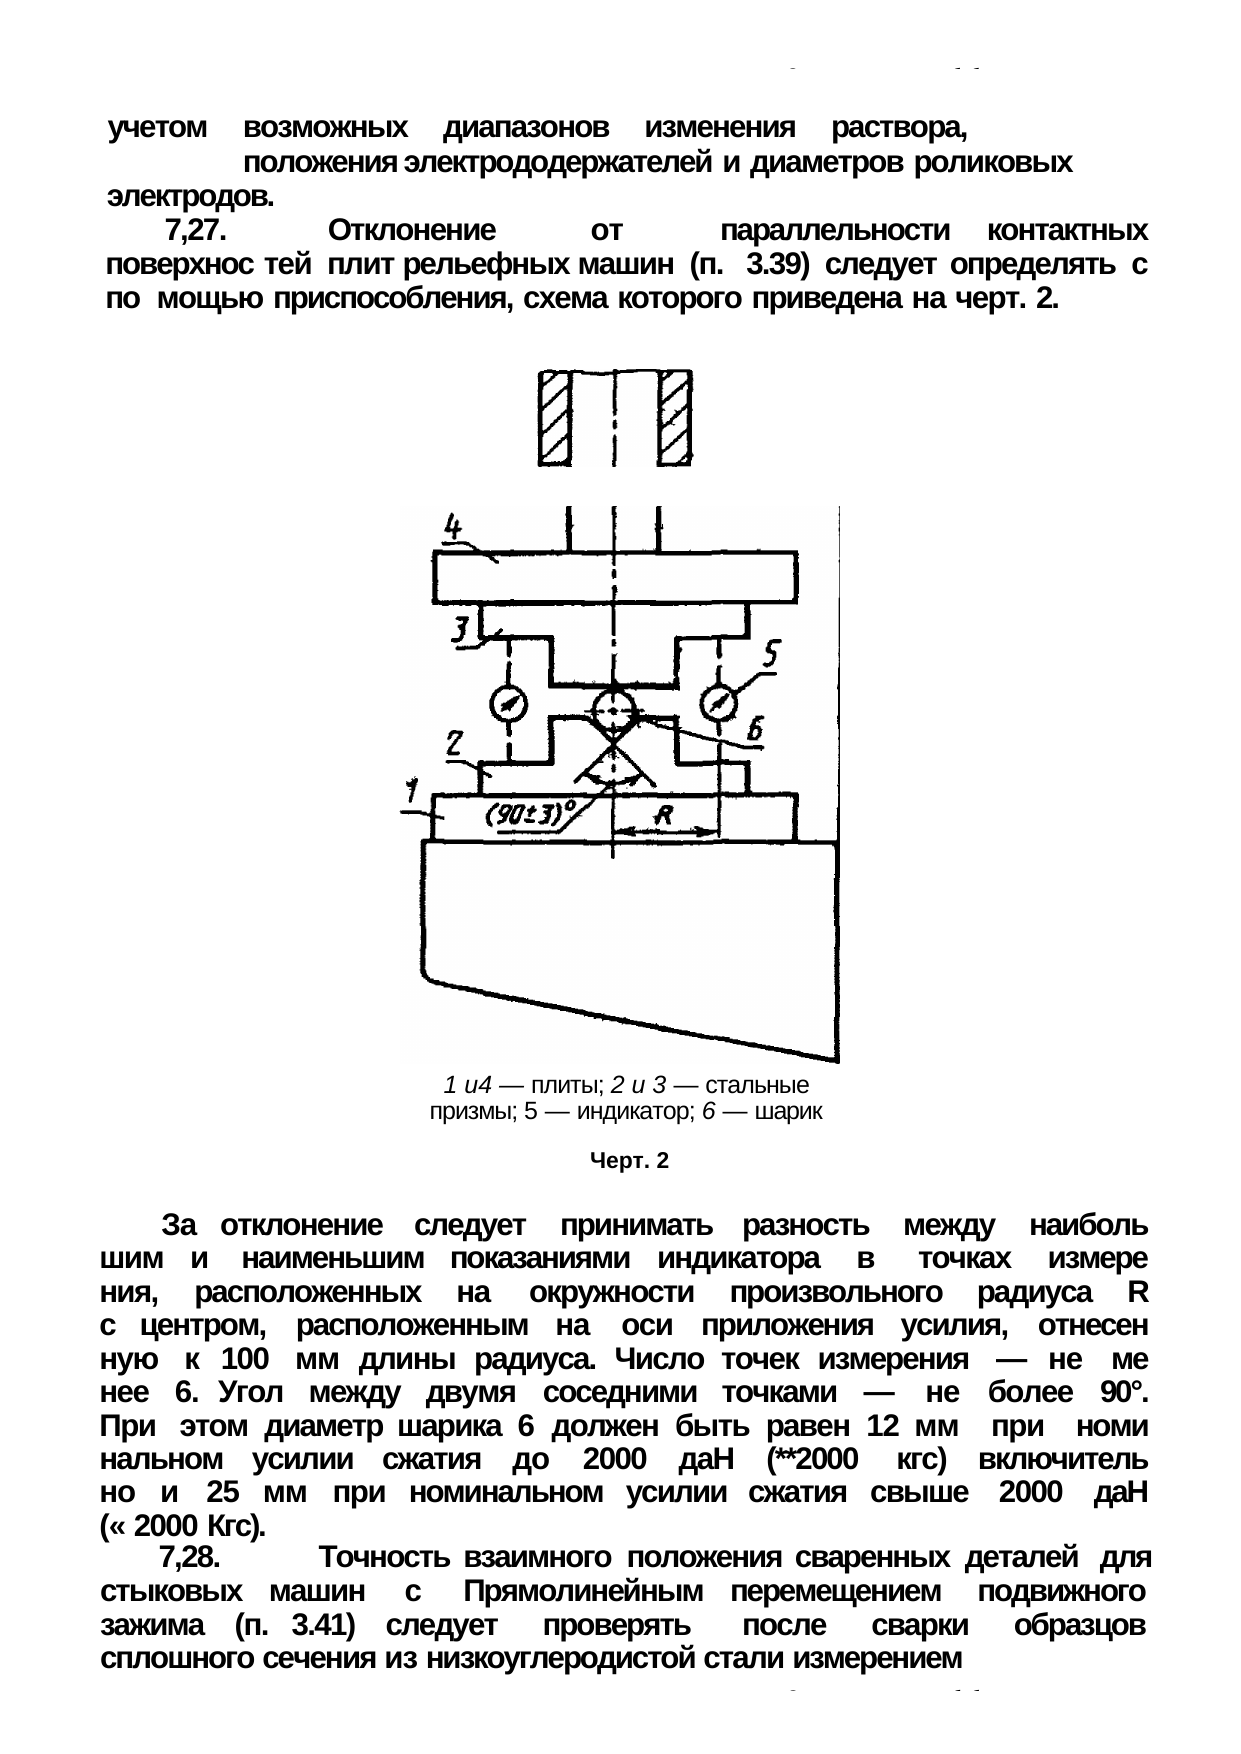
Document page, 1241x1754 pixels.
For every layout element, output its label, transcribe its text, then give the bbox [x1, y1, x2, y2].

text 7,28. Точность взаимного положения сваренных деталей для [100, 1543, 1169, 1574]
text стыковых машин с Прямолинейным перемещением подвижного зажима (п. 3.41) следует проверять после сварки образцов сплошного сечения из низкоуглеродистой стали измерением [100, 1575, 1147, 1675]
picture [537, 369, 694, 467]
text За отклонение следует принимать разность между наиболь­ шим и наименьшим показаниями индикатора в точках измере­ ния, расположенных на окружности произвольного радиуса R с центром, расположенным на оси приложения усилия, отнесен­ ную к 100 мм длины радиуса. Число точек измерения — не ме­ нее 6. Угол между двумя соседними точками — не более 90°. При этом диаметр шарика 6 должен быть равен 12 мм при номи­ нальном усилии сжатия до 2000 даН (**2000 кгс) включитель­ но и 25 мм при номинальном усилии сжатия свыше 2000 даН (« 2000 Кгс). [99, 1209, 1149, 1543]
picture [399, 506, 840, 1064]
text учетом возможных диапазонов изменения раствора, положения электрододержателей и диаметров роликовых электродов. [107, 110, 1157, 213]
text 7,27. Отклонение от параллельности контактных поверхнос­ тей плит рельефных машин (п. 3.39) следует определять с по­ мощью приспособления, схема которого приведена на черт. 2. [105, 213, 1149, 315]
text Черт. 2 [396, 1147, 863, 1173]
